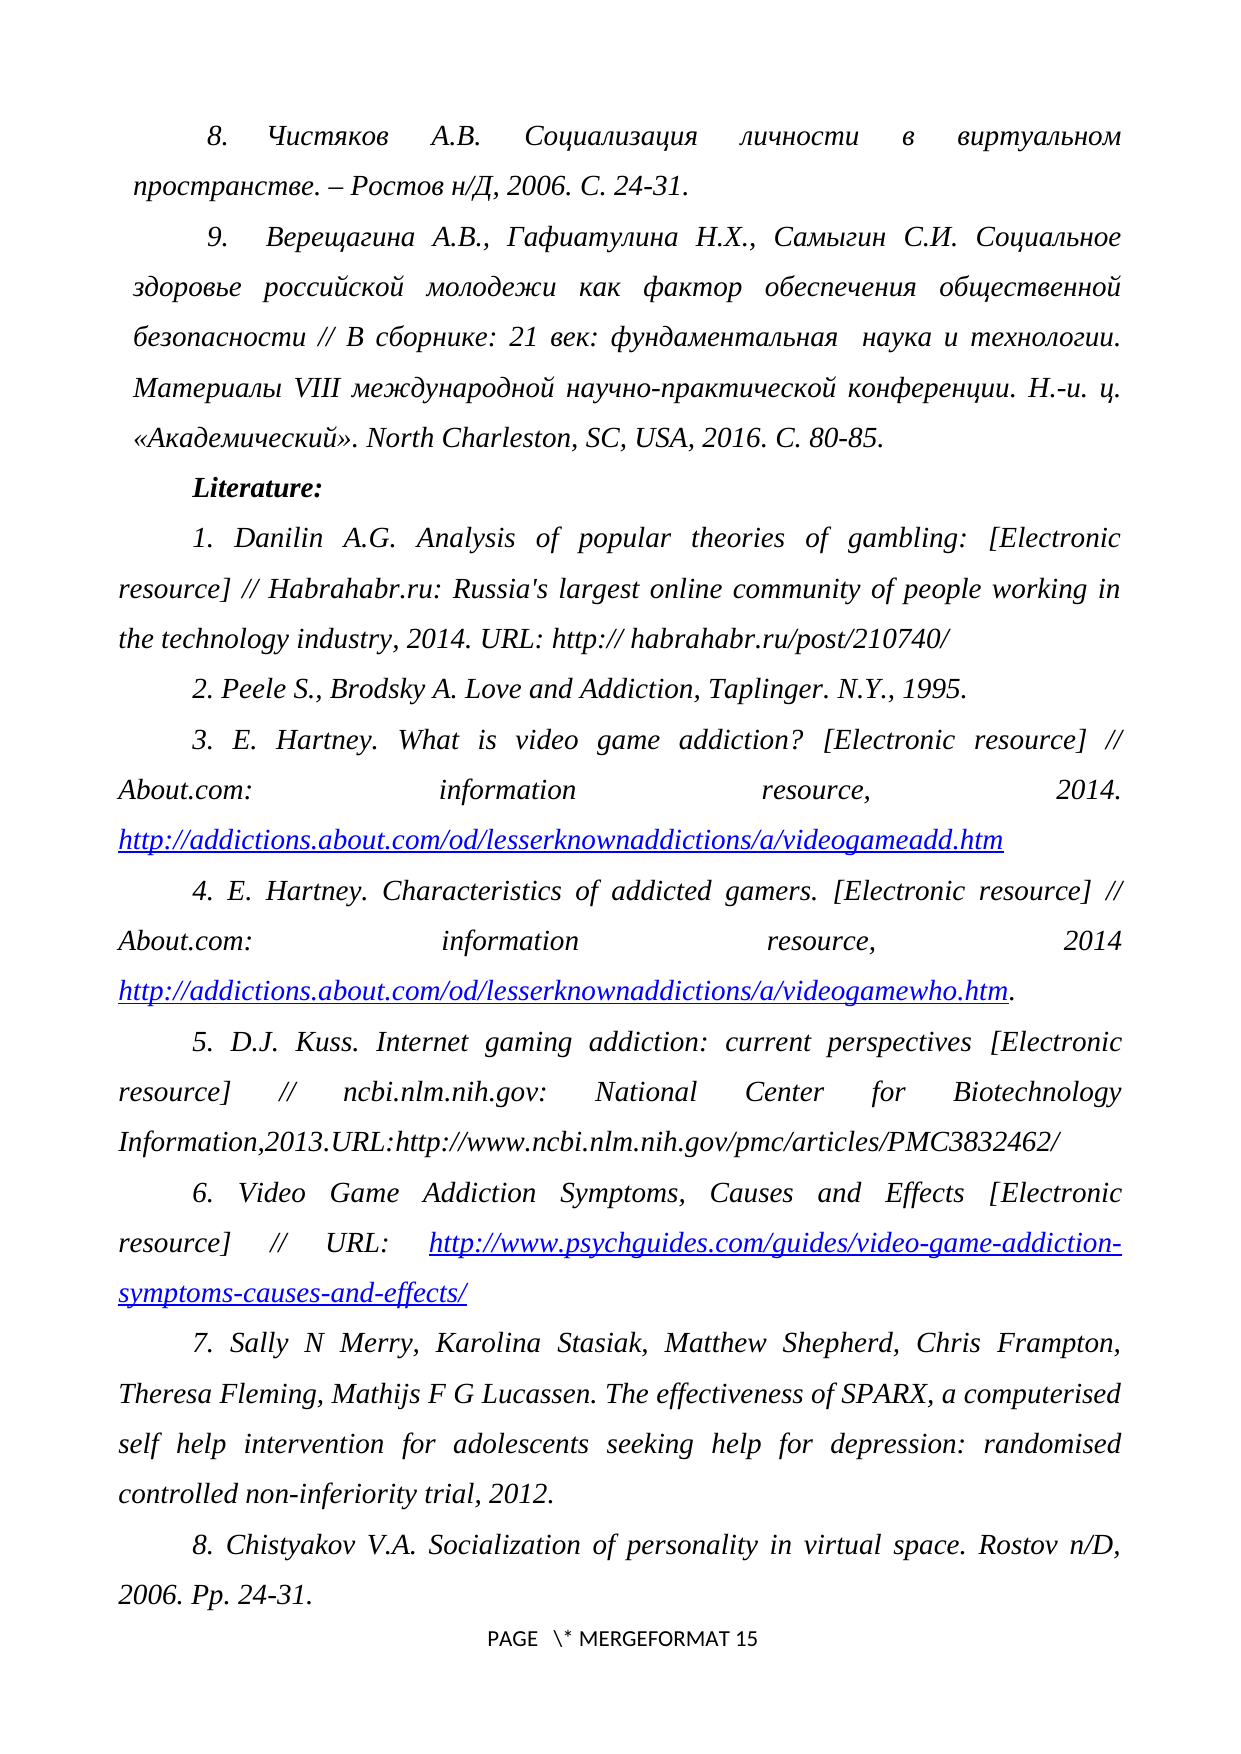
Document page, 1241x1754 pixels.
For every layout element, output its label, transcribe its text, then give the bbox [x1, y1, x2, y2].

list Чистяков А.В. Социализация личности в виртуальном пространстве. – Ростов н/Д, 2006. C. 24-31. [133, 118, 1122, 202]
list 3. E. Hartney. What is video game addiction? [Electronic resource] // About.com: information resource, 2014. http://addictions.about.com/od/lesserknownaddictions/a/videogameadd.htm [118, 806, 1122, 856]
list 6. Video Game Addiction Symptoms, Causes and Effects [Electronic resource] // URL: http://www.psychguides.com/guides/video-game-addiction-symptoms-causes-and-effects/ [118, 1175, 1122, 1309]
list 1. Danilin A.G. Analysis of popular theories of gambling: [Electronic resource] // Habrahabr.ru: Russia's largest online community of people working in the technology industry, 2014. URL: http:// habrahabr.ru/post/210740/ [118, 604, 1122, 655]
list 2. Peele S., Brodsky A. Love and Addiction, Taplinger. N.Y., 1995. [118, 672, 1122, 705]
list 8. Chistyakov V.A. Socialization of personality in virtual space. Rostov n/D, 2006. Pp. 24-31. [118, 1527, 1122, 1611]
list 4. E. Hartney. Characteristics of addicted gamers. [Electronic resource] // About.com: information resource, 2014 http://addictions.about.com/od/lesserknownaddictions/a/videogamewho.htm. [118, 873, 1122, 1007]
list 1. Danilin A.G. Analysis of popular theories of gambling: [Electronic resource] // Habrahabr.ru: Russia's largest online community of people working in the technology industry, 2014. URL: http:// habrahabr.ru/post/210740/ [118, 521, 1122, 571]
list 7. Sally N Merry, Karolina Stasiak, Matthew Shepherd, Chris Frampton, Theresa Fleming, Mathijs F G Lucassen. The effectiveness of SPARX, a computerised self help intervention for adolescents seeking help for depression: randomised controlled non-inferiority trial, 2012. [118, 1326, 1122, 1510]
list 5. D.J. Kuss. Internet gaming addiction: current perspectives [Electronic resource] // ncbi.nlm.nih.gov: National Center for Biotechnology Information,2013.URL:http://www.ncbi.nlm.nih.gov/pmc/articles/PMC3832462/ [118, 1024, 1122, 1158]
list Literature: [118, 470, 1122, 504]
list Верещагина А.В., Гафиатулина Н.Х., Самыгин С.И. Социальное здоровье российской молодежи как фактор обеспечения общественной безопасности // В сборнике: 21 век: фундаментальная наука и технологии. Материалы VIII международной научно-практической конференции. Н.-и. ц. «Академический». North Charleston, SC, USA, 2016. С. 80-85. [133, 219, 1122, 453]
list 3. E. Hartney. What is video game addiction? [Electronic resource] // About.com: information resource, 2014. http://addictions.about.com/od/lesserknownaddictions/a/videogameadd.htm [118, 722, 1122, 772]
